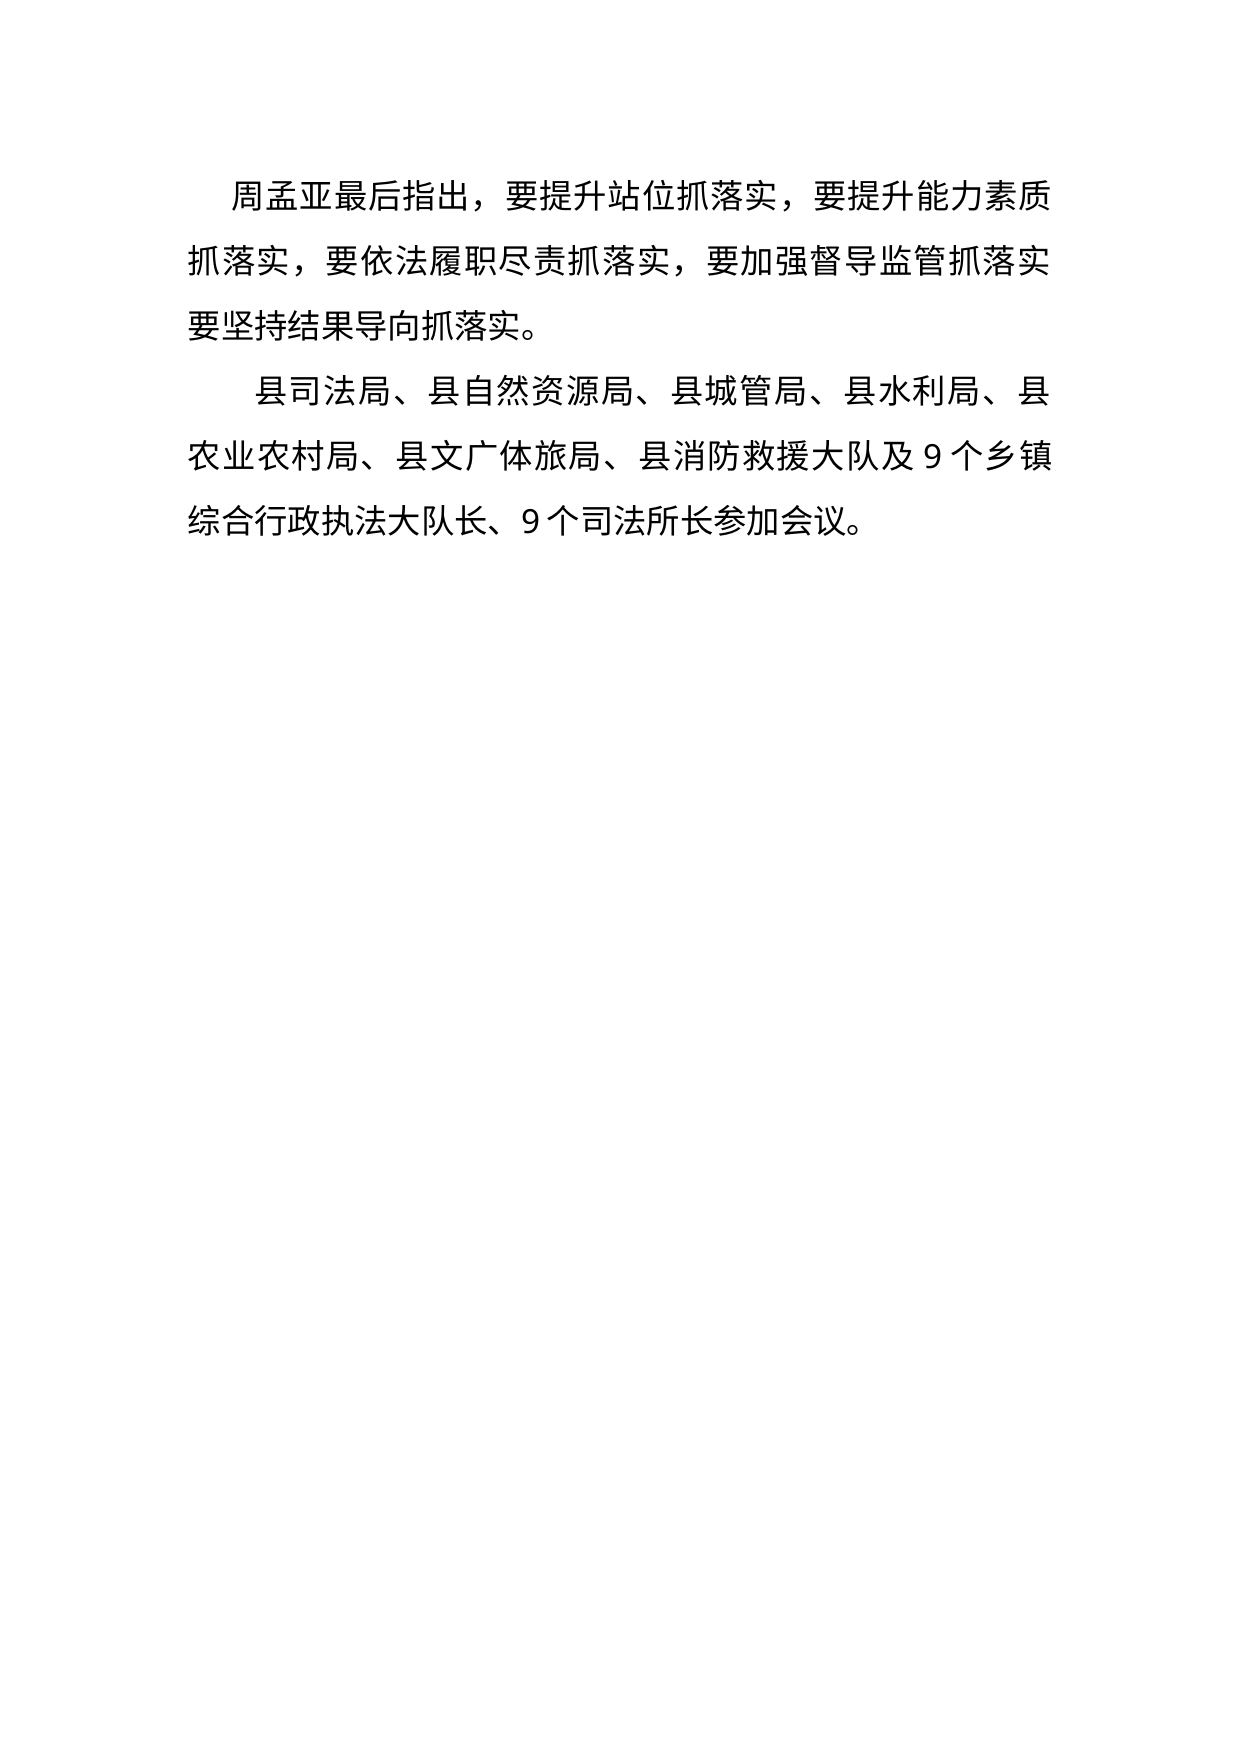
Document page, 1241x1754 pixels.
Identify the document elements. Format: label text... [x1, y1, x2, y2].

text 周孟亚最后指出，要提升站位抓落实，要提升能力素质抓落实，要依法履职尽责抓落实，要加强督导监管抓落实，要坚持结果导向抓落实。 [187, 162, 1053, 357]
text 县司法局、县自然资源局、县城管局、县水利局、县农业农村局、县文广体旅局、县消防救援大队及9个乡镇综合行政执法大队长、9个司法所长参加会议。 [187, 357, 1053, 552]
